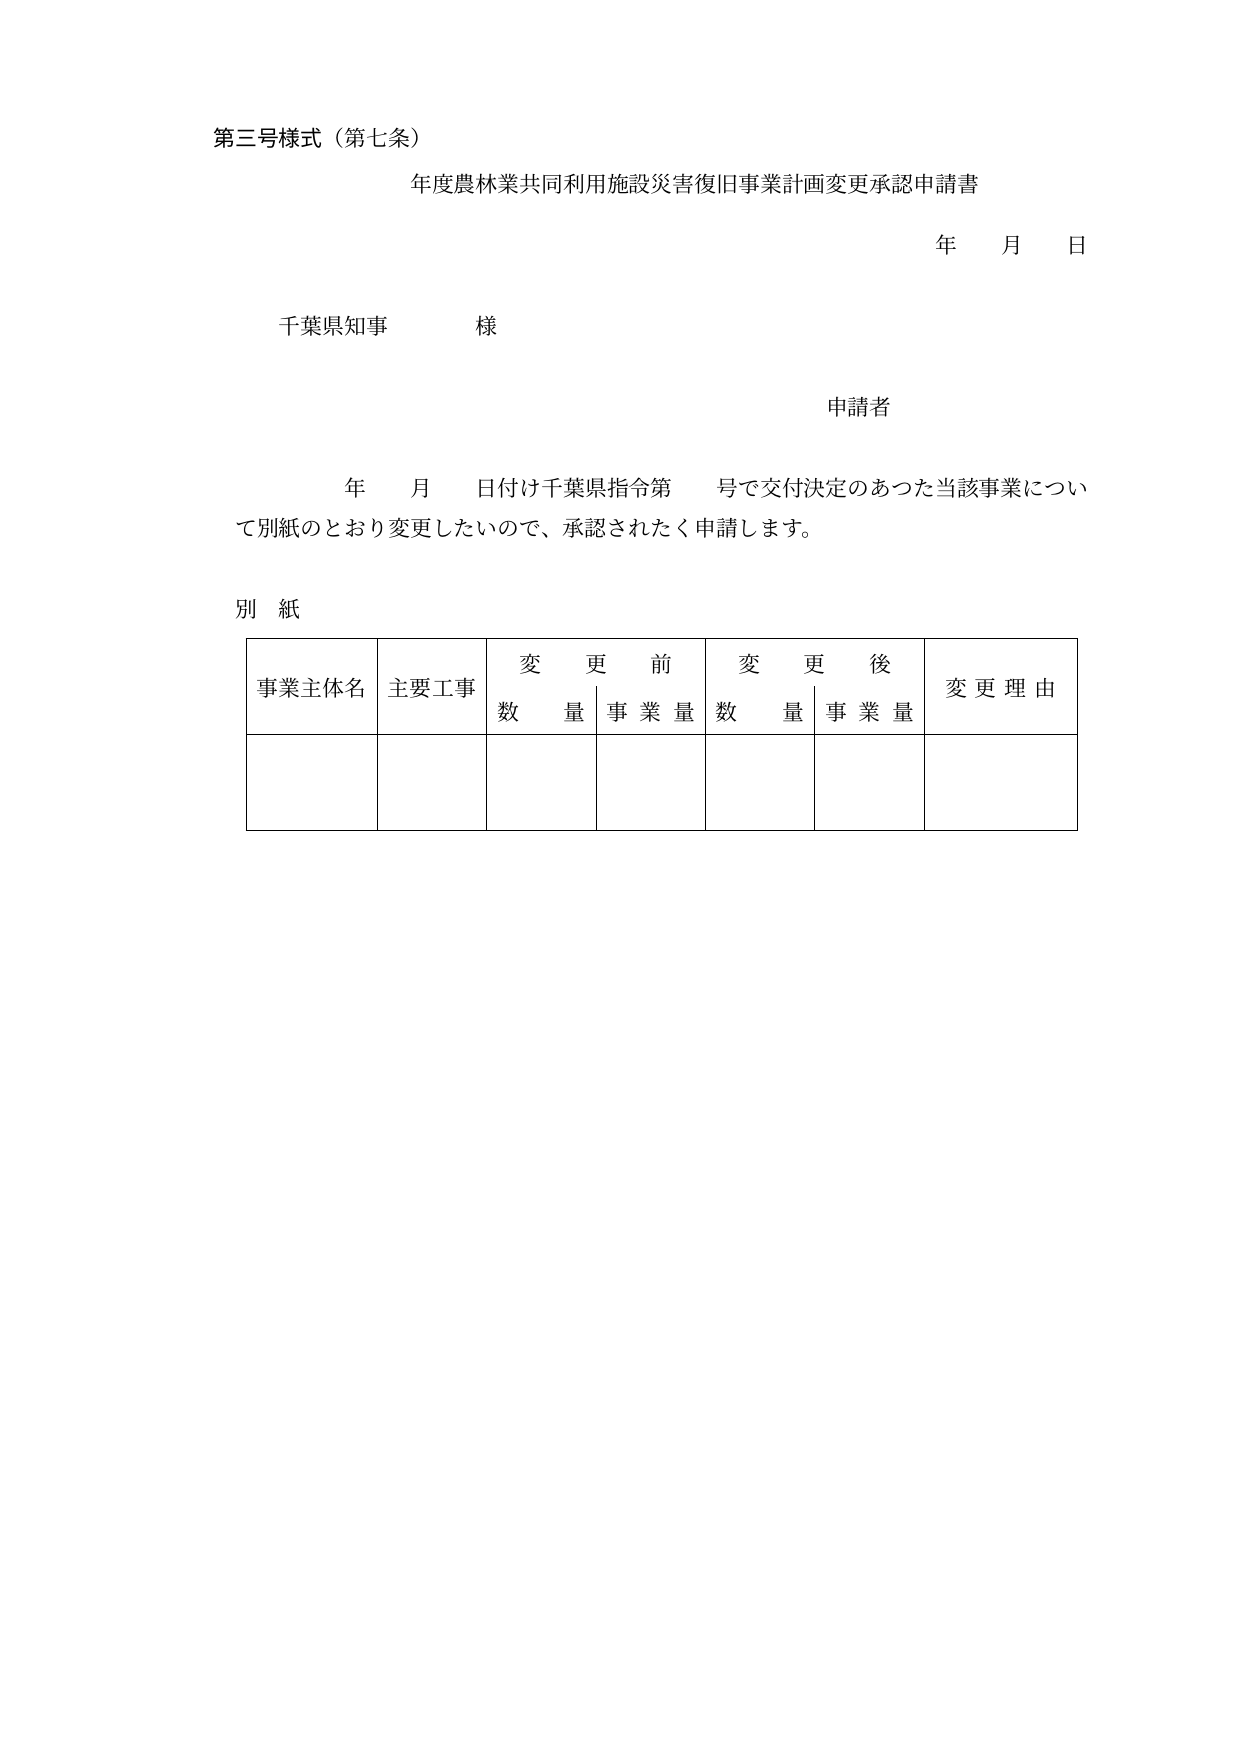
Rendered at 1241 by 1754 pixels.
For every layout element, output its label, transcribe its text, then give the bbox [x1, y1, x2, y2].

table_header 主要工事 [378, 639, 486, 734]
table_cell 事業量 [597, 686, 705, 734]
text 申請者 印 [213, 386, 1088, 426]
table_header 変 更 前 [487, 639, 705, 686]
table_header 事業主体名 [247, 639, 377, 734]
text 年度農林業共同利用施設災害復旧事業計画変更承認申請書 [213, 163, 1088, 203]
text 年 月 日付け千葉県指令第 号で交付決定のあつた当該事業について別紙のとおり変更したいので、承認されたく申請します。 [213, 467, 1088, 547]
table_cell 数量 [487, 686, 596, 734]
table_cell [925, 735, 1077, 830]
table_cell [378, 735, 486, 830]
table_cell 数量 [706, 686, 814, 734]
text 別 紙 [213, 588, 1088, 628]
table_cell 事業量 [815, 686, 924, 734]
text 千葉県知事 様 [213, 305, 1088, 344]
text 年 月 日 [213, 224, 1088, 263]
table_header 変 更 後 [706, 639, 924, 686]
table_header 変更理由 [925, 639, 1077, 734]
table_cell [706, 735, 814, 830]
table_cell [815, 735, 924, 830]
table_cell [597, 735, 705, 830]
table_cell [247, 735, 377, 830]
table_cell [487, 735, 596, 830]
